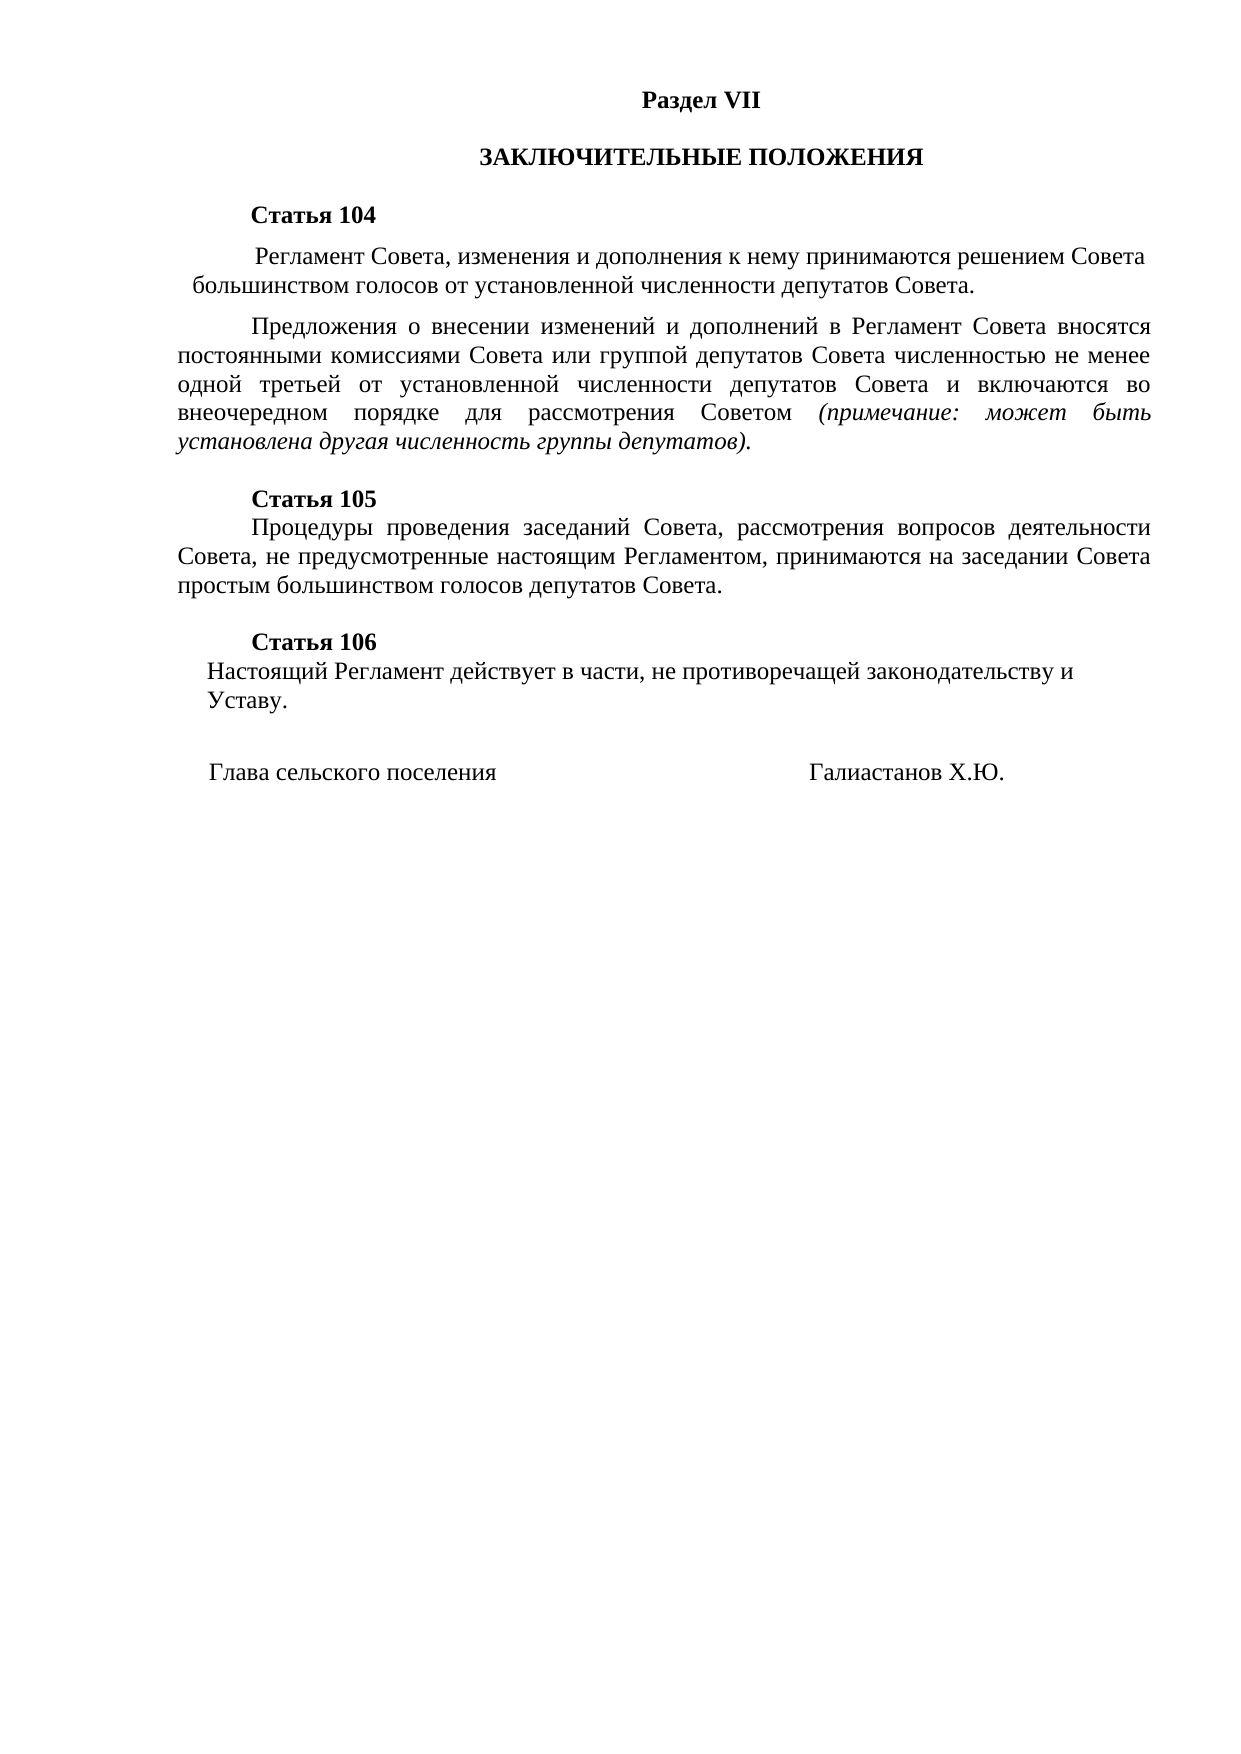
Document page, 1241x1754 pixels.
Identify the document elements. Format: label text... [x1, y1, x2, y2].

text Статья 106 [177, 627, 1152, 656]
text Предложения о внесении изменений и дополнений в Регламент Совета вносятся постоянными комиссиями Совета или группой депутатов Совета численностью не менее одной третьей от установленной численности депутатов Совета и включаются во внеочередном порядке для рассмотрения Советом (примечание: может быть установлена другая численность группы депутатов). [177, 311, 1152, 455]
subtitle Раздел VII [177, 85, 1152, 114]
text Процедуры проведения заседаний Совета, рассмотрения вопросов деятельности Совета, не предусмотренные настоящим Регламентом, принимаются на заседании Совета простым большинством голосов депутатов Совета. [177, 512, 1152, 599]
text Регламент Совета, изменения и дополнения к нему принимаются решением Совета большинством голосов от установленной численности депутатов Совета. [192, 241, 1152, 299]
text Статья 105 [177, 484, 1152, 512]
text Статья 104 [207, 200, 1152, 229]
text ЗАКЛЮЧИТЕЛЬНЫЕ ПОЛОЖЕНИЯ [177, 142, 1152, 171]
text Глава сельского поселения Галиастанов Х.Ю. [177, 757, 1152, 786]
text Настоящий Регламент действует в части, не противоречащей законодательству и Уставу. [207, 656, 1152, 714]
